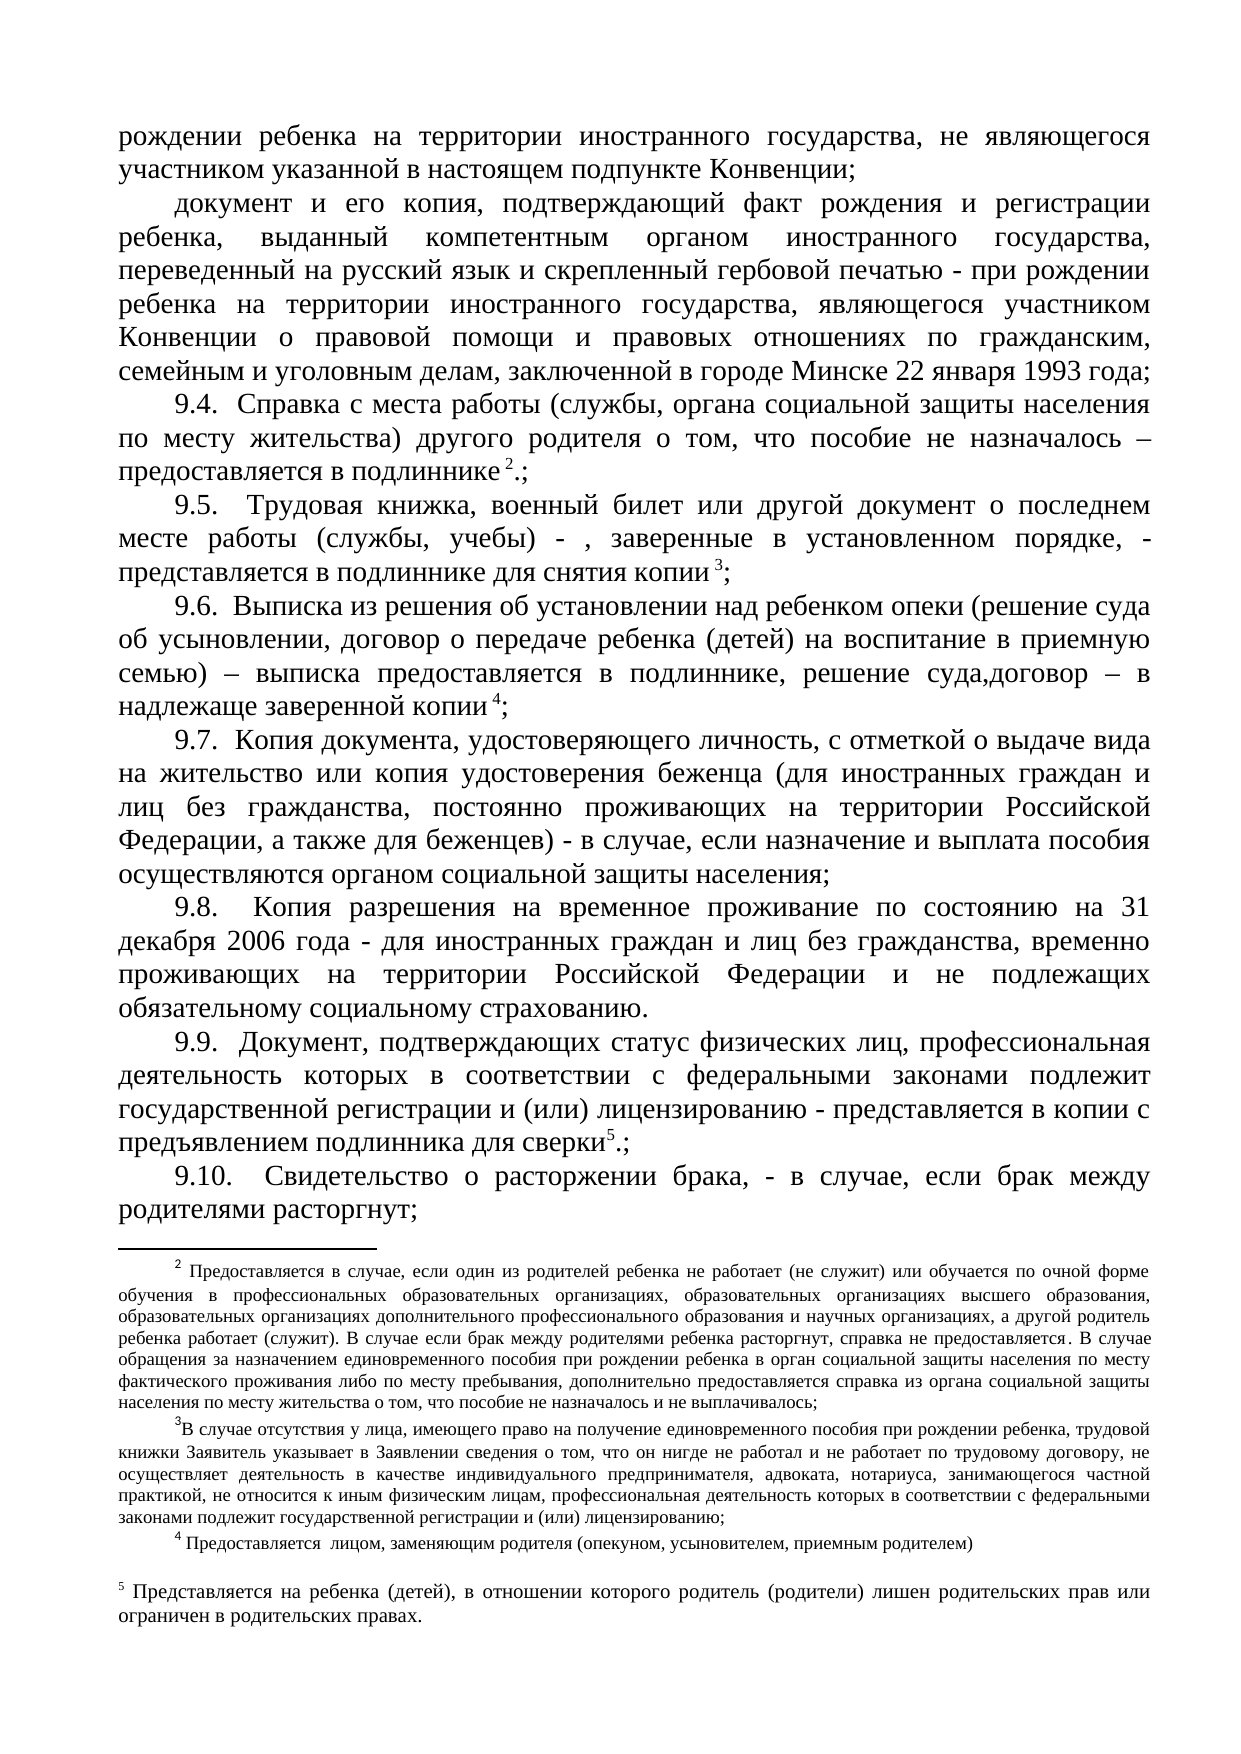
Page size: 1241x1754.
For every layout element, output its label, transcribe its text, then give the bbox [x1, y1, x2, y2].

text 9.5. Трудовая книжка, военный билет или другой документ о последнем месте работы (службы, учебы) - , заверенные в установленном порядке, - представляется в подлиннике для снятия копии ; [118, 487, 1152, 588]
text 9.6. Выписка из решения об установлении над ребенком опеки (решение суда об усыновлении, договор о передаче ребенка (детей) на воспитание в приемную семью) – выписка предоставляется в подлиннике, решение суда,договор – в надлежаще заверенной копии ; [118, 588, 1152, 722]
text 9.10. Свидетельство о расторжении брака, - в случае, если брак между родителями расторгнут; [118, 1158, 1152, 1225]
text 9.4. Справка с места работы (службы, органа социальной защиты населения по месту жительства) другого родителя о том, что пособие не назначалось – предоставляется в подлиннике .; [118, 386, 1152, 487]
text 9.8. Копия разрешения на временное проживание по состоянию на 31 декабря 2006 года - для иностранных граждан и лиц без гражданства, временно проживающих на территории Российской Федерации и не подлежащих обязательному социальному страхованию. [118, 889, 1152, 1024]
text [118, 118, 1152, 185]
text документ и его копия, подтверждающий факт рождения и регистрации ребенка, выданный компетентным органом иностранного государства, переведенный на русский язык и скрепленный гербовой печатью - при рождении ребенка на территории иностранного государства, являющегося участником Конвенции о правовой помощи и правовых отношениях по гражданским, семейным и уголовным делам, заключенной в городе Минске 22 января 1993 года; [118, 185, 1152, 386]
text 9.7. Копия документа, удостоверяющего личность, с отметкой о выдаче вида на жительство или копия удостоверения беженца (для иностранных граждан и лиц без гражданства, постоянно проживающих на территории Российской Федерации, а также для беженцев) - в случае, если назначение и выплата пособия осуществляются органом социальной защиты населения; [118, 722, 1152, 889]
text 9.9. Документ, подтверждающих статус физических лиц, профессиональная деятельность которых в соответствии с федеральными законами подлежит государственной регистрации и (или) лицензированию - представляется в копии с предъявлением подлинника для сверки.; [118, 1024, 1152, 1158]
